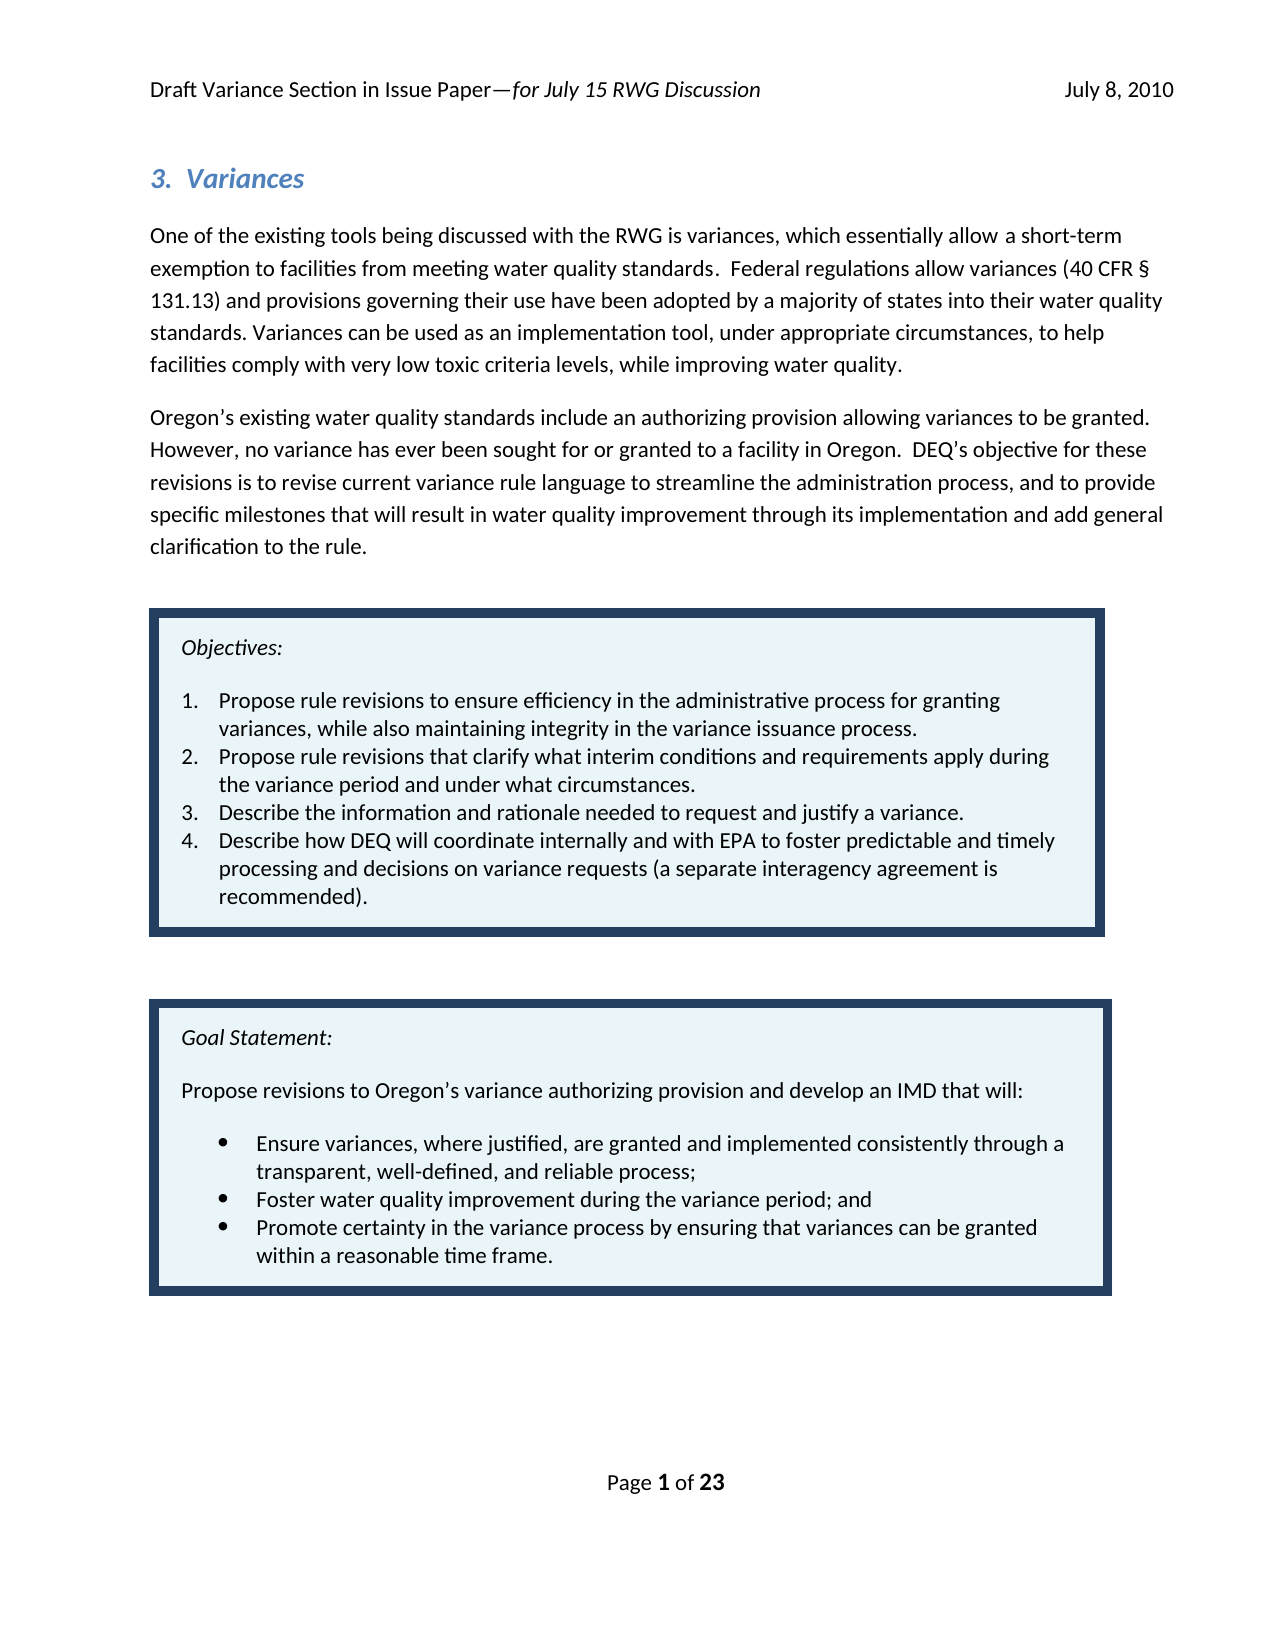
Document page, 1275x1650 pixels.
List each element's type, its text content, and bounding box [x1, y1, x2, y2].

text One of the existing tools being discussed with the RWG is variances, which essentially allow a short-term exemption to facilities from meeting water quality standards. Federal regulations allow variances (40 CFR § 131.13) and provisions governing their use have been adopted by a majority of states into their water quality standards. Variances can be used as an implementation tool, under appropriate circumstances, to help facilities comply with very low toxic criteria levels, while improving water quality. [150, 222, 1181, 378]
text 3. Variances [150, 160, 1181, 196]
text Oregon’s existing water quality standards include an authorizing provision allowing variances to be granted. However, no variance has ever been sought for or granted to a facility in . DEQ’s objective for these revisions is to revise current variance rule language to streamline the administration process, and to provide specific milestones that will result in water quality improvement through its implementation and add general clarification to the rule. [150, 403, 1181, 560]
